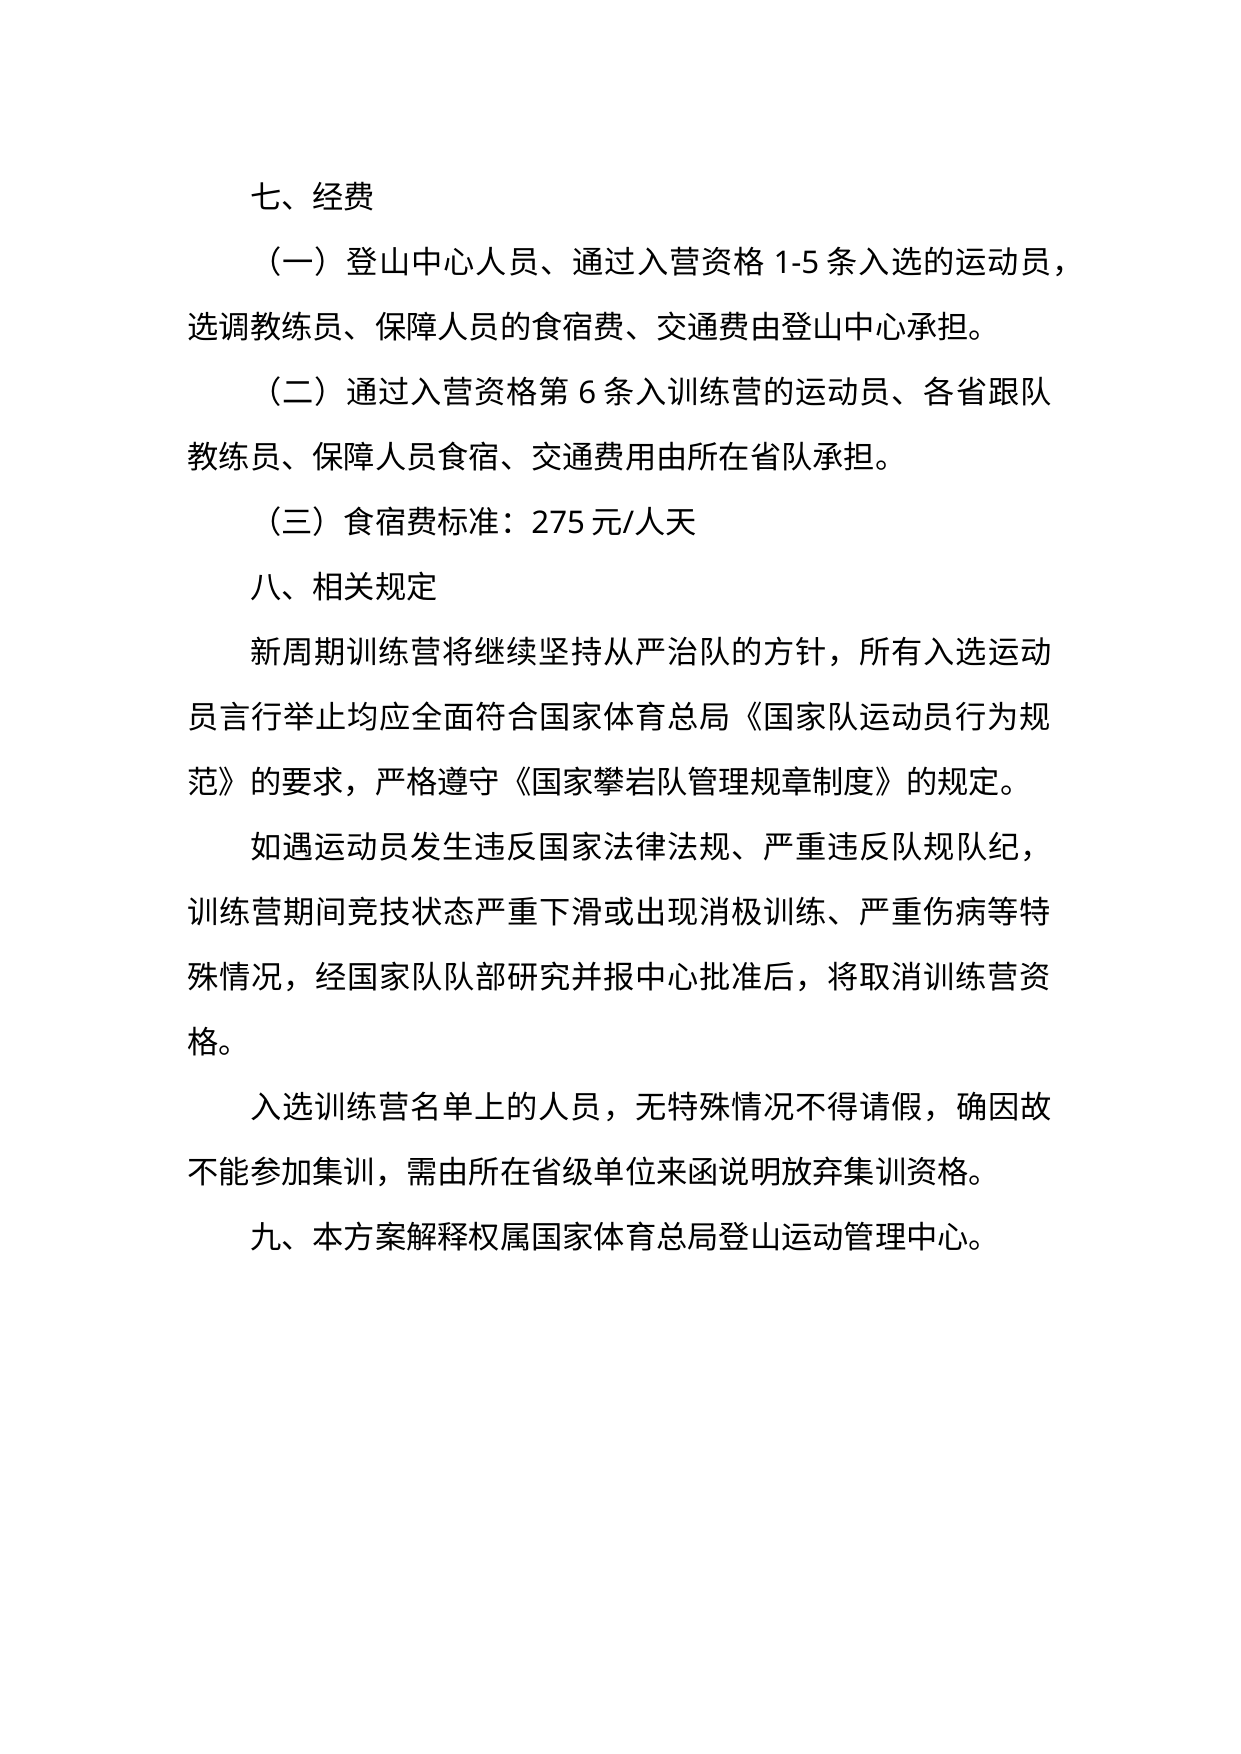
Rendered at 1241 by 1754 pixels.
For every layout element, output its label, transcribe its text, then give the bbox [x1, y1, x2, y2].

text 九、本方案解释权属国家体育总局登山运动管理中心。 [187, 1202, 1053, 1267]
text 如遇运动员发生违反国家法律法规、严重违反队规队纪，训练营期间竞技状态严重下滑或出现消极训练、严重伤病等特殊情况，经国家队队部研究并报中心批准后，将取消训练营资格。 [187, 812, 1053, 1072]
text （一）登山中心人员、通过入营资格1-5条入选的运动员，选调教练员、保障人员的食宿费、交通费由登山中心承担。 [187, 227, 1053, 357]
text 八、相关规定 [187, 552, 1053, 617]
text （三）食宿费标准：275元/人天 [187, 487, 1053, 552]
text 新周期训练营将继续坚持从严治队的方针，所有入选运动员言行举止均应全面符合国家体育总局《国家队运动员行为规范》的要求，严格遵守《国家攀岩队管理规章制度》的规定。 [187, 617, 1053, 812]
text （二）通过入营资格第6条入训练营的运动员、各省跟队教练员、保障人员食宿、交通费用由所在省队承担。 [187, 357, 1053, 487]
text 入选训练营名单上的人员，无特殊情况不得请假，确因故不能参加集训，需由所在省级单位来函说明放弃集训资格。 [187, 1072, 1053, 1202]
text 七、经费 [187, 162, 1053, 227]
